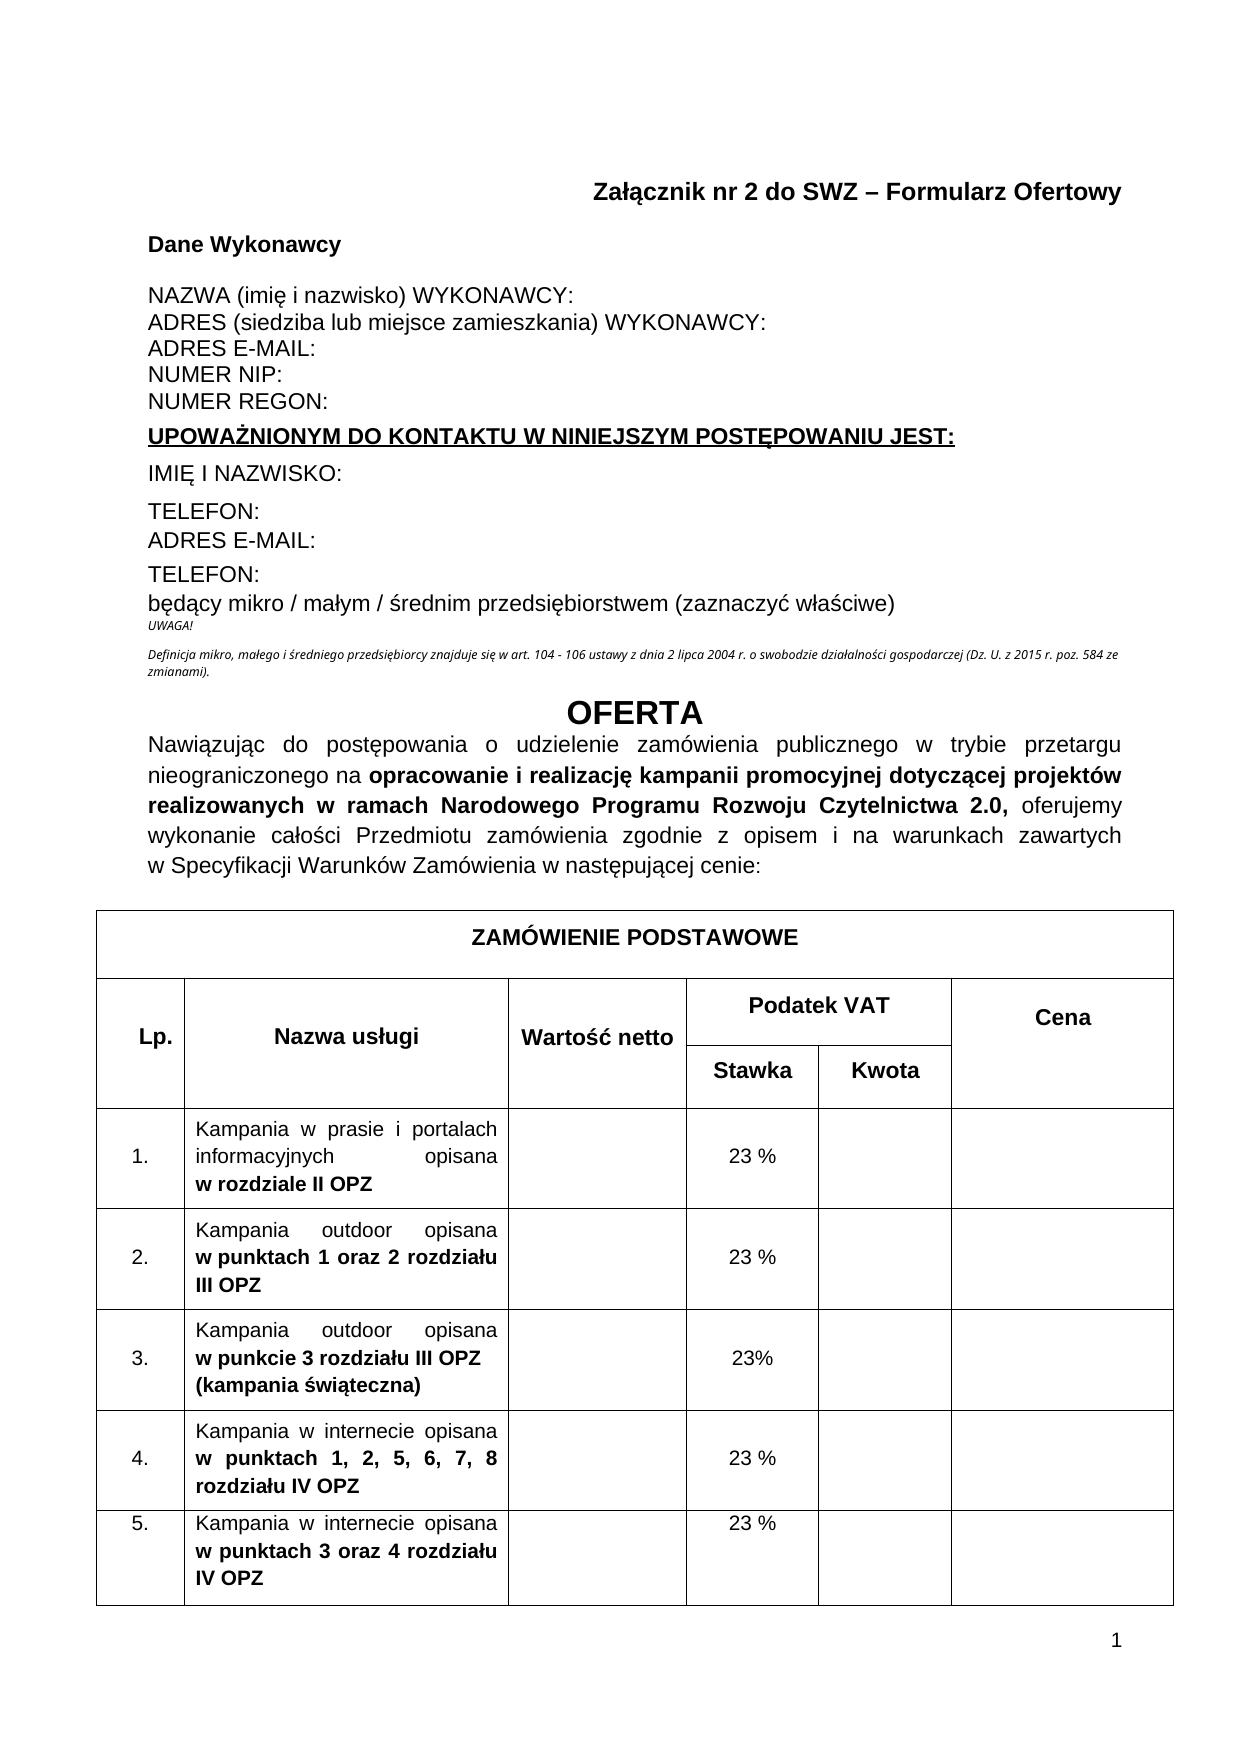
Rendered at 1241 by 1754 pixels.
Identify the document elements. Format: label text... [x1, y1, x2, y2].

table_cell [819, 1511, 951, 1605]
text TELEFON: [148, 553, 1122, 590]
table_cell Stawka [687, 1046, 818, 1108]
table_cell 23 % [687, 1411, 818, 1510]
table_cell [952, 1209, 1173, 1309]
table_cell [819, 1209, 951, 1309]
text będący mikro / małym / średnim przedsiębiorstwem (zaznaczyć właściwe) [148, 590, 1122, 617]
table_cell [509, 1209, 686, 1309]
text Nawiązując do postępowania o udzielenie zamówienia publicznego w trybie przetargu nieograniczonego na opracowanie i realizację kampanii promocyjnej dotyczącej projektów realizowanych w ramach Narodowego Programu Rozwoju Czytelnictwa 2.0, oferujemy wykonanie całości Przedmiotu zamówienia zgodnie z opisem i na warunkach zawartych w Specyfikacji Warunków Zamówienia w następującej cenie: [148, 731, 1122, 879]
table_cell Cena [952, 979, 1173, 1108]
table_cell Kampania w prasie i portalach informacyjnych opisana w rozdziale II OPZ [185, 1109, 508, 1208]
table_cell 2. [97, 1209, 184, 1309]
table_cell 1. [97, 1109, 184, 1208]
text UWAGA! [148, 617, 1122, 634]
list Dane Wykonawcy [148, 231, 1122, 257]
text Definicja mikro, małego i średniego przedsiębiorcy znajduje się w art. 104 - 106 ustawy z dnia 2 lipca 2004 r. o swobodzie działalności gospodarczej (Dz. U. z 2015 r. poz. 584 ze zmianami). [148, 646, 1122, 681]
table_cell 3. [97, 1310, 184, 1409]
table_cell [952, 1109, 1173, 1208]
table_cell Kampania outdoor opisana w punktach 1 oraz 2 rozdziału III OPZ [185, 1209, 508, 1309]
table_cell [509, 1511, 686, 1605]
text Załącznik nr 2 do SWZ – Formularz Ofertowy [148, 177, 1122, 206]
table_cell Podatek VAT [687, 979, 951, 1045]
text ADRES E-MAIL: [148, 335, 1122, 361]
text NUMER NIP: [148, 361, 1122, 388]
table_cell 23 % [687, 1109, 818, 1208]
table_cell [509, 1109, 686, 1208]
table_cell [952, 1411, 1173, 1510]
table_cell [819, 1109, 951, 1208]
table_cell [952, 1310, 1173, 1409]
table_cell [819, 1310, 951, 1409]
table_cell Lp. [97, 979, 184, 1108]
table_cell Wartość netto [509, 979, 686, 1108]
table_cell [819, 1411, 951, 1510]
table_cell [185, 1511, 508, 1605]
table_cell 5. [97, 1511, 184, 1605]
text NAZWA (imię i nazwisko) WYKONAWCY: [148, 282, 1122, 309]
table_cell [509, 1310, 686, 1409]
list OFERTA [148, 693, 1122, 731]
table_cell 23 % [687, 1511, 818, 1605]
table_cell Kampania w internecie opisana w punktach 1, 2, 5, 6, 7, 8 rozdziału IV OPZ [185, 1411, 508, 1510]
text ADRES (siedziba lub miejsce zamieszkania) WYKONAWCY: [148, 309, 1122, 335]
table_cell [509, 1411, 686, 1510]
table_cell Nazwa usługi [185, 979, 508, 1108]
table_header ZAMÓWIENIE PODSTAWOWE [97, 911, 1173, 978]
table_cell 23 % [687, 1209, 818, 1309]
text TELEFON: [148, 489, 1122, 527]
table_cell 4. [97, 1411, 184, 1510]
table_cell 23% [687, 1310, 818, 1409]
table_cell Kwota [819, 1046, 951, 1108]
text UPOWAŻNIONYM DO KONTAKTU W NINIEJSZYM POSTĘPOWANIU JEST: IMIĘ I NAZWISKO: [148, 414, 1122, 489]
table_cell [952, 1511, 1173, 1605]
table_cell Kampania outdoor opisana w punkcie 3 rozdziału III OPZ (kampania świąteczna) [185, 1310, 508, 1409]
text NUMER REGON: [148, 388, 1122, 414]
text ADRES E-MAIL: [148, 527, 1122, 553]
